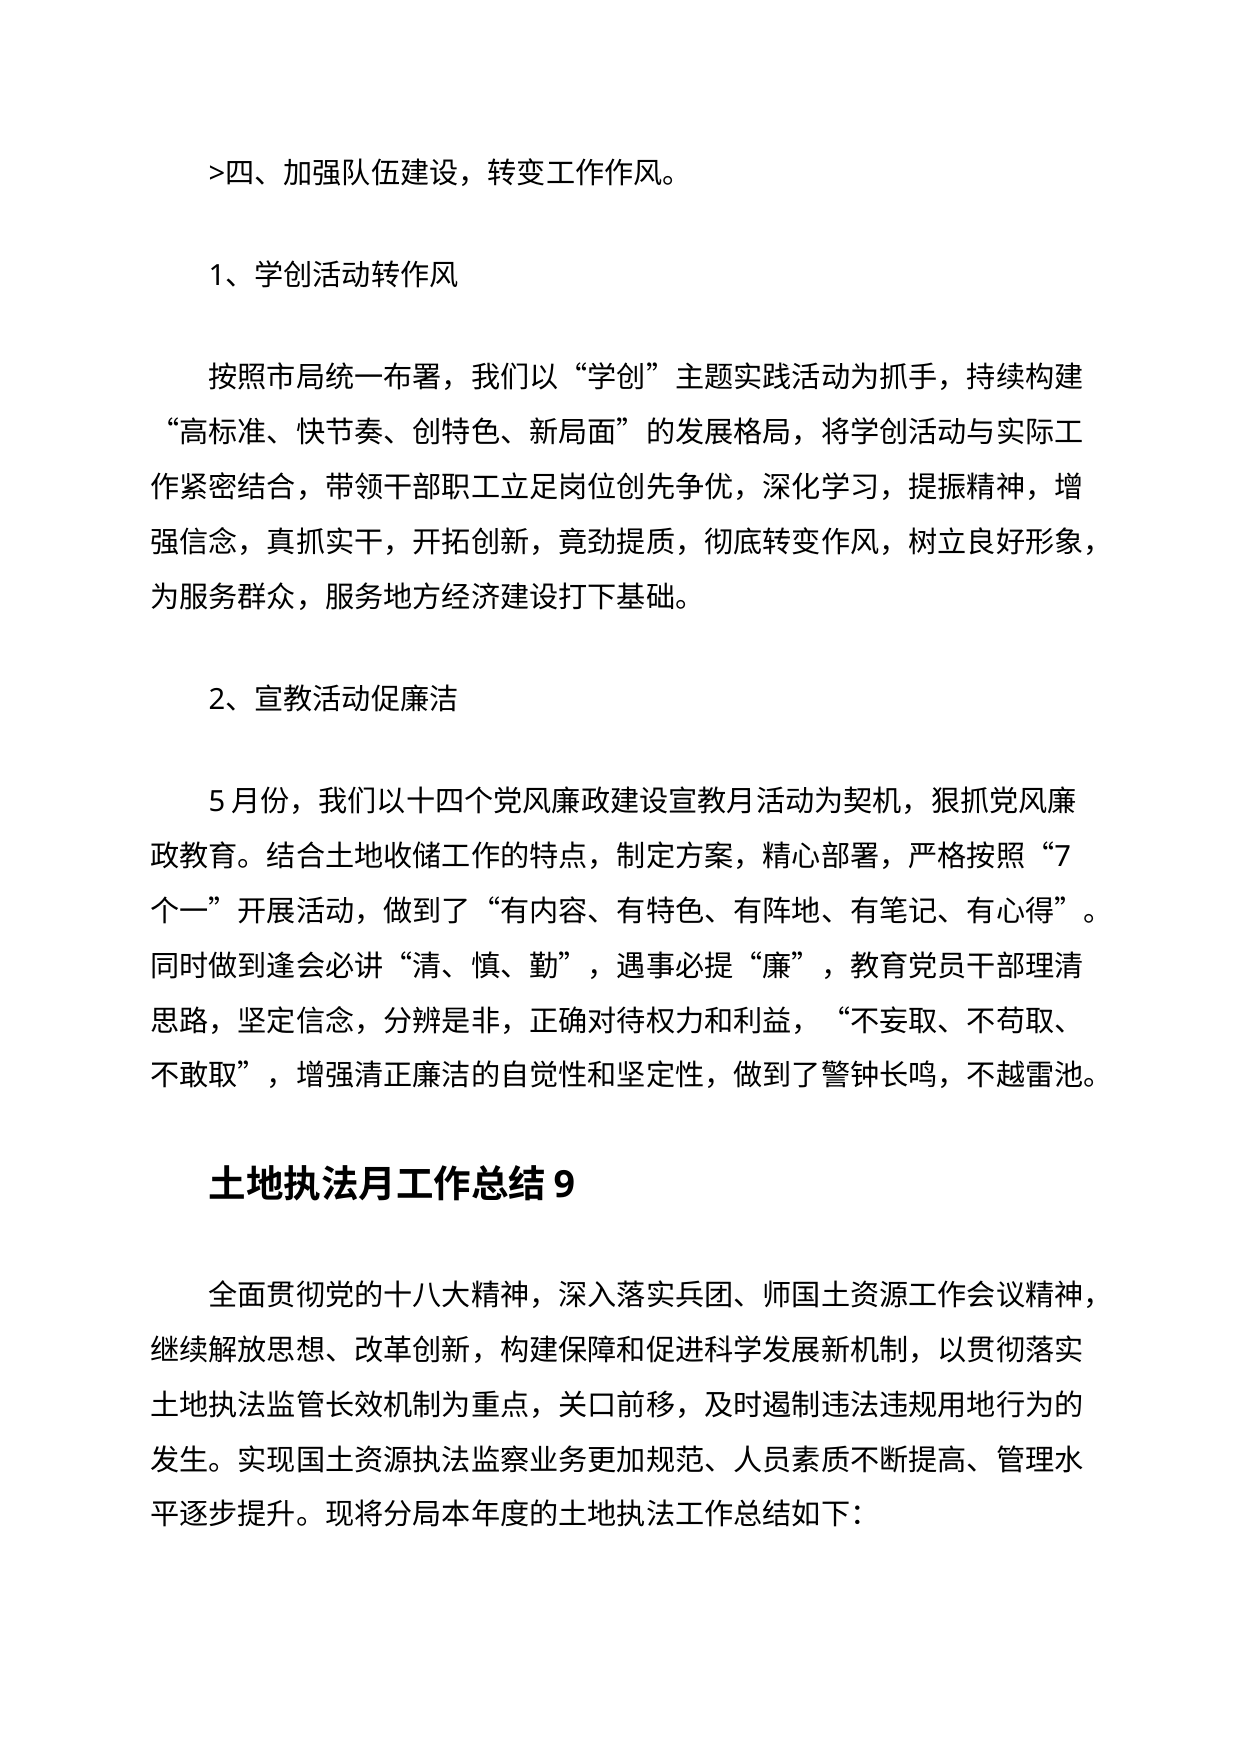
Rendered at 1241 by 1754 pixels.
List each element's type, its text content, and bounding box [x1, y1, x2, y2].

text >四、加强队伍建设，转变工作作风。 [150, 150, 1090, 192]
text 2、宣教活动促廉洁 [150, 675, 1090, 718]
text 5月份，我们以十四个党风廉政建设宣教月活动为契机，狠抓党风廉政教育。结合土地收储工作的特点，制定方案，精心部署，严格按照“7个一”开展活动，做到了“有内容、有特色、有阵地、有笔记、有心得”。同时做到逢会必讲“清、慎、勤”，遇事必提“廉”，教育党员干部理清思路，坚定信念，分辨是非，正确对待权力和利益，“不妄取、不苟取、不敢取”，增强清正廉洁的自觉性和坚定性，做到了警钟长鸣，不越雷池。 [150, 777, 1090, 1094]
text 1、学创活动转作风 [150, 252, 1090, 294]
text 按照市局统一布署，我们以“学创”主题实践活动为抓手，持续构建“高标准、快节奏、创特色、新局面”的发展格局，将学创活动与实际工作紧密结合，带领干部职工立足岗位创先争优，深化学习，提振精神，增强信念，真抓实干，开拓创新，竟劲提质，彻底转变作风，树立良好形象，为服务群众，服务地方经济建设打下基础。 [150, 354, 1090, 616]
text 土地执法月工作总结9 [150, 1154, 1090, 1208]
text 全面贯彻党的十八大精神，深入落实兵团、师国土资源工作会议精神，继续解放思想、改革创新，构建保障和促进科学发展新机制，以贯彻落实土地执法监管长效机制为重点，关口前移，及时遏制违法违规用地行为的发生。实现国土资源执法监察业务更加规范、人员素质不断提高、管理水平逐步提升。现将分局本年度的土地执法工作总结如下： [150, 1271, 1090, 1533]
